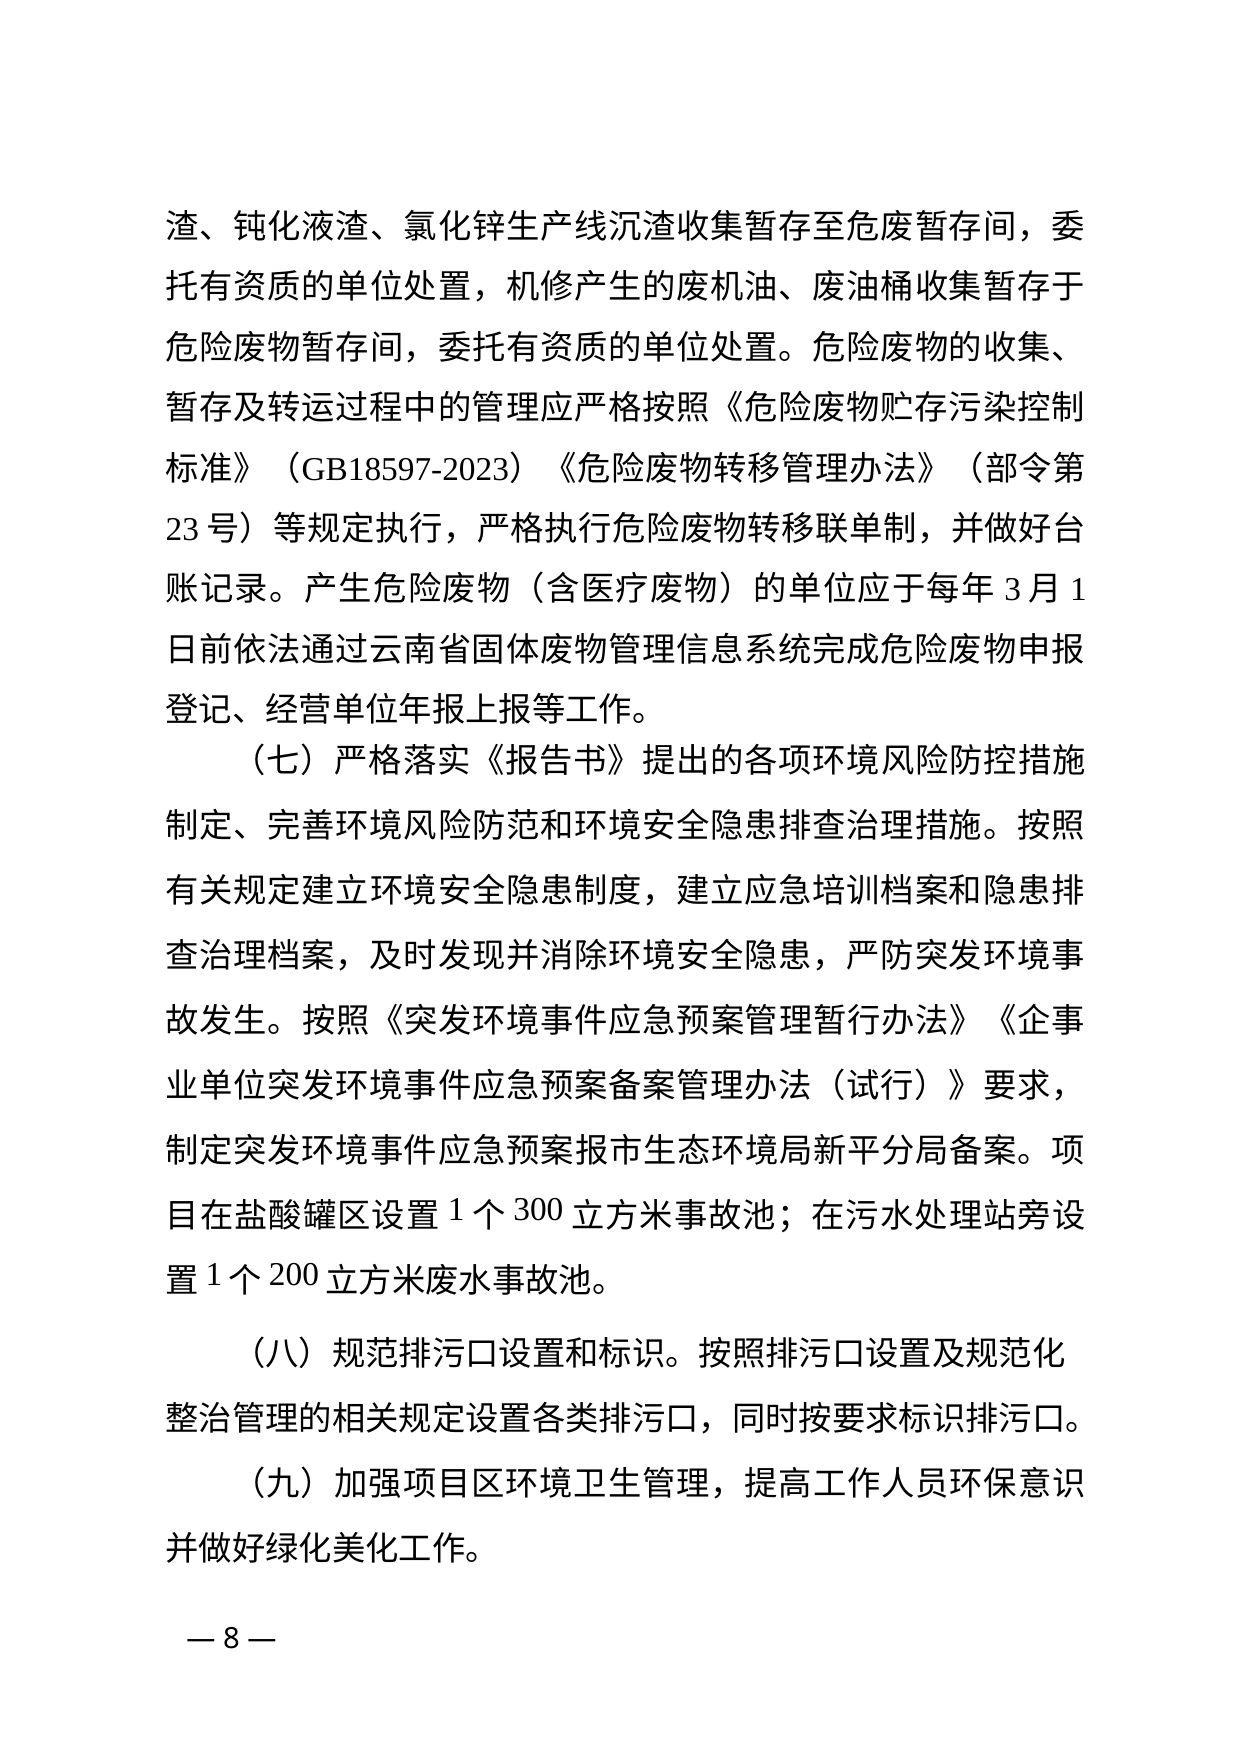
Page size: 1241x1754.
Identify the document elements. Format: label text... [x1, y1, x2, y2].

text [165, 190, 1087, 734]
text （八）规范排污口设置和标识。按照排污口设置及规范化整治管理的相关规定设置各类排污口，同时按要求标识排污口。 [165, 1319, 1087, 1449]
text （九）加强项目区环境卫生管理，提高工作人员环保意识，并做好绿化美化工作。 [165, 1449, 1087, 1579]
text （七）严格落实《报告书》提出的各项环境风险防控措施。制定、完善环境风险防范和环境安全隐患排查治理措施。按照有关规定建立环境安全隐患制度，建立应急培训档案和隐患排查治理档案，及时发现并消除环境安全隐患，严防突发环境事故发生。按照《突发环境事件应急预案管理暂行办法》《企事业单位突发环境事件应急预案备案管理办法（试行）》要求，制定突发环境事件应急预案报市生态环境局新平分局备案。项目在盐酸罐区设置1个300立方米事故池；在污水处理站旁设置1个200立方米废水事故池。 [165, 734, 1087, 1319]
